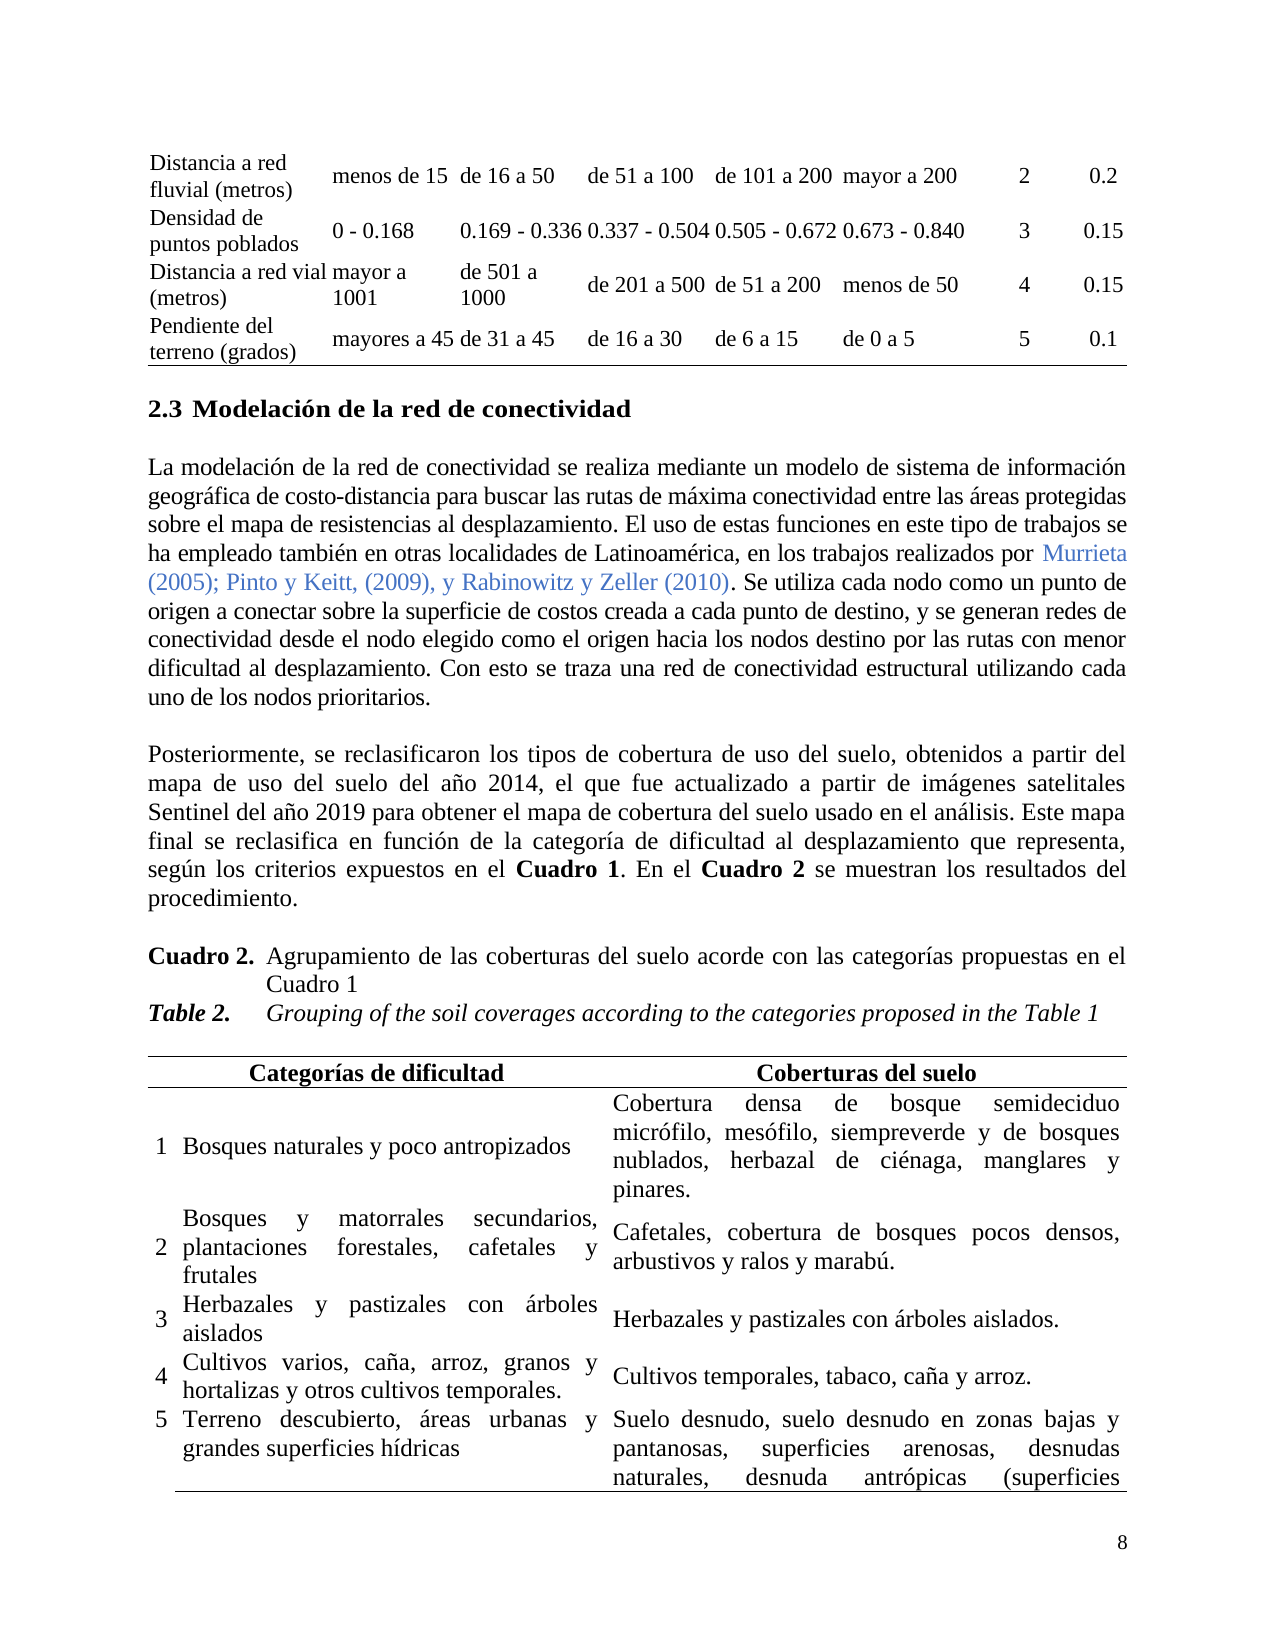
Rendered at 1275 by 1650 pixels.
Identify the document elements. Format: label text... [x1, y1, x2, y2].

table_cell Bosques naturales y poco antropizados [175, 1088, 605, 1203]
table_cell 0.1 [1079, 311, 1127, 365]
table_cell 2 [969, 148, 1079, 202]
table_cell Densidad de puntos poblados [148, 202, 331, 256]
table_cell Distancia a red vial (metros) [148, 256, 331, 311]
table_cell 3 [148, 1289, 175, 1347]
table_cell de 201 a 500 [586, 256, 713, 311]
table_cell 0 - 0.168 [331, 202, 458, 256]
table_cell 0.673 - 0.840 [841, 202, 969, 256]
table_cell 1 [148, 1088, 175, 1203]
table_cell 4 [969, 256, 1079, 311]
table_cell 0.15 [1079, 202, 1127, 256]
table_cell Herbazales y pastizales con árboles aislados. [605, 1289, 1127, 1347]
table_cell de 31 a 45 [458, 311, 586, 365]
table_cell de 16 a 50 [458, 148, 586, 202]
table_cell 0.169 - 0.336 [458, 202, 586, 256]
table_cell de 501 a 1000 [458, 256, 586, 311]
table_cell 5 [969, 311, 1079, 365]
table_cell Cultivos temporales, tabaco, caña y arroz. [605, 1347, 1127, 1404]
text Posteriormente, se reclasificaron los tipos de cobertura de uso del suelo, obtenidos a partir del mapa de uso del suelo del año 2014, el que fue actualizado a partir de imágenes satelitales Sentinel del año 2019 para obtener el mapa de cobertura del suelo usado en el análisis. Este mapa final se reclasifica en función de la categoría de dificultad al desplazamiento que representa, según los criterios expuestos en el Cuadro 1. En el Cuadro 2 se muestran los resultados del procedimiento. [148, 739, 1127, 912]
text Cuadro 2. Agrupamiento de las coberturas del suelo acorde con las categorías propuestas en el Cuadro 1 [148, 941, 1127, 998]
text Table 2. Grouping of the soil coverages according to the categories proposed in the Table 1 [148, 998, 1127, 1027]
table_cell menos de 15 [331, 148, 458, 202]
table_cell de 51 a 200 [713, 256, 841, 311]
table_cell de 6 a 15 [713, 311, 841, 365]
text 2.3 Modelación de la red de conectividad [148, 394, 1127, 423]
table_cell de 16 a 30 [586, 311, 713, 365]
table_cell mayor a 200 [841, 148, 969, 202]
table_cell Cobertura densa de bosque semideciduo micrófilo, mesófilo, siempreverde y de bosques nublados, herbazal de ciénaga, manglares y pinares. [605, 1088, 1127, 1203]
table_cell mayor a 1001 [331, 256, 458, 311]
text La modelación de la red de conectividad se realiza mediante un modelo de sistema de información geográfica de costo-distancia para buscar las rutas de máxima conectividad entre las áreas protegidas sobre el mapa de resistencias al desplazamiento. El uso de estas funciones en este tipo de trabajos se ha empleado también en otras localidades de Latinoamérica, en los trabajos realizados por Murrieta (2005); Pinto y Keitt, (2009), y Rabinowitz y Zeller (2010). Se utiliza cada nodo como un punto de origen a conectar sobre la superficie de costos creada a cada punto de destino, y se generan redes de conectividad desde el nodo elegido como el origen hacia los nodos destino por las rutas con menor dificultad al desplazamiento. Con esto se traza una red de conectividad estructural utilizando cada uno de los nodos prioritarios. [148, 452, 1127, 711]
table_cell 5 [148, 1404, 175, 1491]
table_cell 3 [969, 202, 1079, 256]
table_cell 0.337 - 0.504 [586, 202, 713, 256]
table_header Categorías de dificultad [148, 1057, 605, 1087]
table_cell Cafetales, cobertura de bosques pocos densos, arbustivos y ralos y marabú. [605, 1203, 1127, 1289]
table_cell de 101 a 200 [713, 148, 841, 202]
table_header Coberturas del suelo [605, 1057, 1127, 1087]
table_cell Pendiente del terreno (grados) [148, 311, 331, 365]
table_cell 0.15 [1079, 256, 1127, 311]
table_cell Distancia a red fluvial (metros) [148, 148, 331, 202]
table_cell Herbazales y pastizales con árboles aislados [175, 1289, 605, 1347]
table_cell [605, 1404, 1127, 1491]
table_cell de 0 a 5 [841, 311, 969, 365]
table_cell 0.505 - 0.672 [713, 202, 841, 256]
table_cell 0.2 [1079, 148, 1127, 202]
table_cell 2 [148, 1203, 175, 1289]
table_cell Bosques y matorrales secundarios, plantaciones forestales, cafetales y frutales [175, 1203, 605, 1289]
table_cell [175, 1404, 605, 1491]
table_cell 4 [148, 1347, 175, 1404]
table_cell Cultivos varios, caña, arroz, granos y hortalizas y otros cultivos temporales. [175, 1347, 605, 1404]
table_cell de 51 a 100 [586, 148, 713, 202]
table_cell mayores a 45 [331, 311, 458, 365]
table_cell menos de 50 [841, 256, 969, 311]
